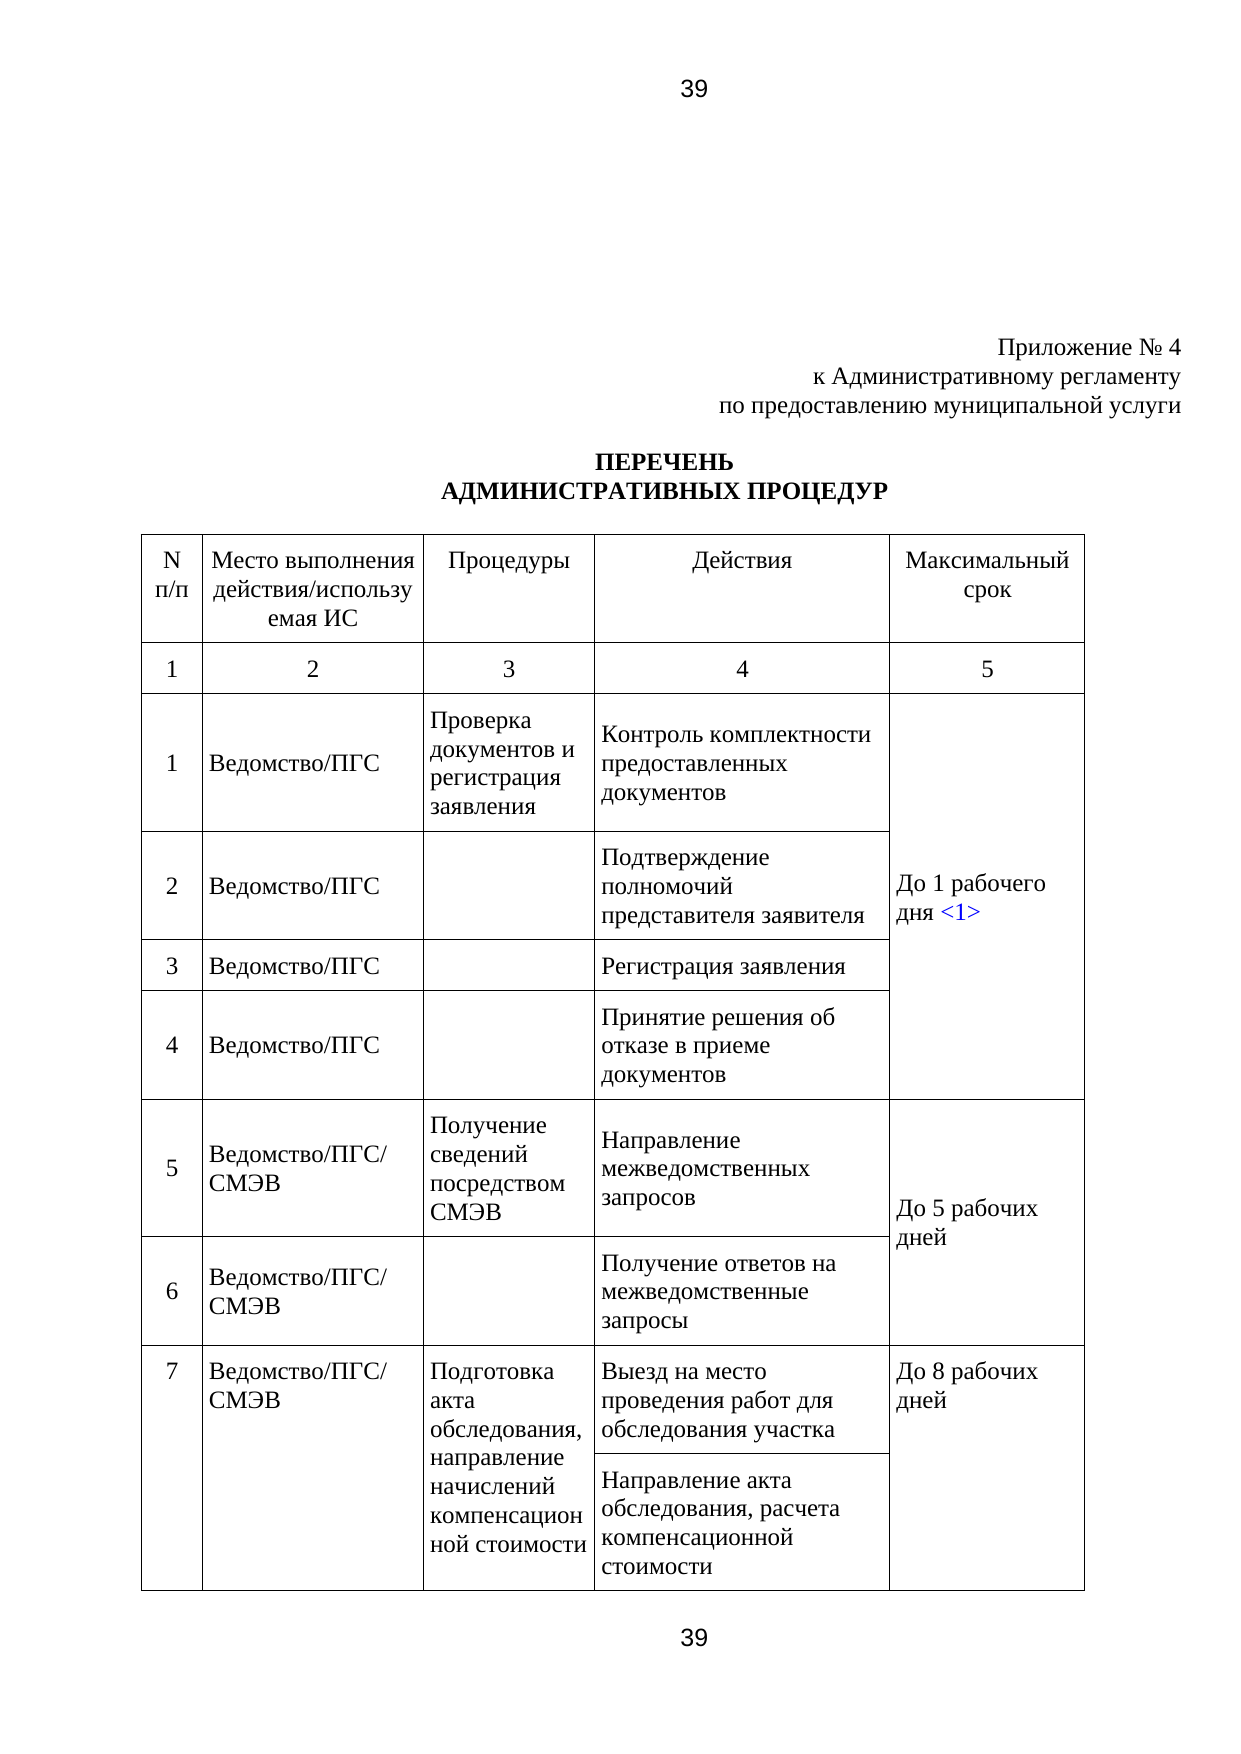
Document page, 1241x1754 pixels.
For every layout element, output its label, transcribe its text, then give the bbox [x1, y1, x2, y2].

table_cell 1 [142, 643, 202, 693]
table_cell Контроль комплектности предоставленных документов [595, 694, 889, 831]
text к Административному регламенту [148, 361, 1181, 390]
table_cell 5 [890, 643, 1084, 693]
table_cell 2 [203, 643, 423, 693]
table_cell Получение сведений посредством СМЭВ [424, 1100, 594, 1236]
table_cell До 1 рабочего дня <1> [890, 694, 1084, 1099]
table_cell Ведомство/ПГС/СМЭВ [203, 1346, 423, 1590]
table_cell До 8 рабочих дней [890, 1346, 1084, 1590]
table_cell [424, 832, 594, 939]
table_cell Направление межведомственных запросов [595, 1100, 889, 1236]
table_cell 1 [142, 694, 202, 831]
table_cell 7 [142, 1346, 202, 1590]
table_header N п/п [142, 535, 202, 642]
table_cell Получение ответов на межведомственные запросы [595, 1237, 889, 1344]
title АДМИНИСТРАТИВНЫХ ПРОЦЕДУР [148, 476, 1181, 505]
table_cell Направление акта обследования, расчета компенсационной стоимости [595, 1454, 889, 1590]
table_cell Ведомство/ПГС/СМЭВ [203, 1237, 423, 1344]
table_cell Подготовка акта обследования, направление начислений компенсационной стоимости [424, 1346, 594, 1590]
table_cell Ведомство/ПГС [203, 991, 423, 1099]
table_cell 6 [142, 1237, 202, 1344]
table_cell Подтверждение полномочий представителя заявителя [595, 832, 889, 939]
table_header Максимальный срок [890, 535, 1084, 642]
table_cell Ведомство/ПГС/СМЭВ [203, 1100, 423, 1236]
table_cell Проверка документов и регистрация заявления [424, 694, 594, 831]
text по предоставлению муниципальной услуги [148, 390, 1181, 419]
table_header Процедуры [424, 535, 594, 642]
text Приложение № 4 [148, 332, 1181, 361]
table_cell 4 [142, 991, 202, 1099]
table_cell [424, 940, 594, 990]
title ПЕРЕЧЕНЬ [148, 447, 1181, 476]
table_cell 3 [424, 643, 594, 693]
table_cell Выезд на место проведения работ для обследования участка [595, 1346, 889, 1453]
table_cell Ведомство/ПГС [203, 940, 423, 990]
table_cell 3 [142, 940, 202, 990]
table_cell Регистрация заявления [595, 940, 889, 990]
table_cell До 5 рабочих дней [890, 1100, 1084, 1344]
table_cell Ведомство/ПГС [203, 832, 423, 939]
table_cell 4 [595, 643, 889, 693]
table_cell Ведомство/ПГС [203, 694, 423, 831]
table_cell 2 [142, 832, 202, 939]
table_cell [424, 991, 594, 1099]
table_cell Принятие решения об отказе в приеме документов [595, 991, 889, 1099]
table_cell [424, 1237, 594, 1344]
table_header Место выполнения действия/используемая ИС [203, 535, 423, 642]
table_header Действия [595, 535, 889, 642]
table_cell 5 [142, 1100, 202, 1236]
